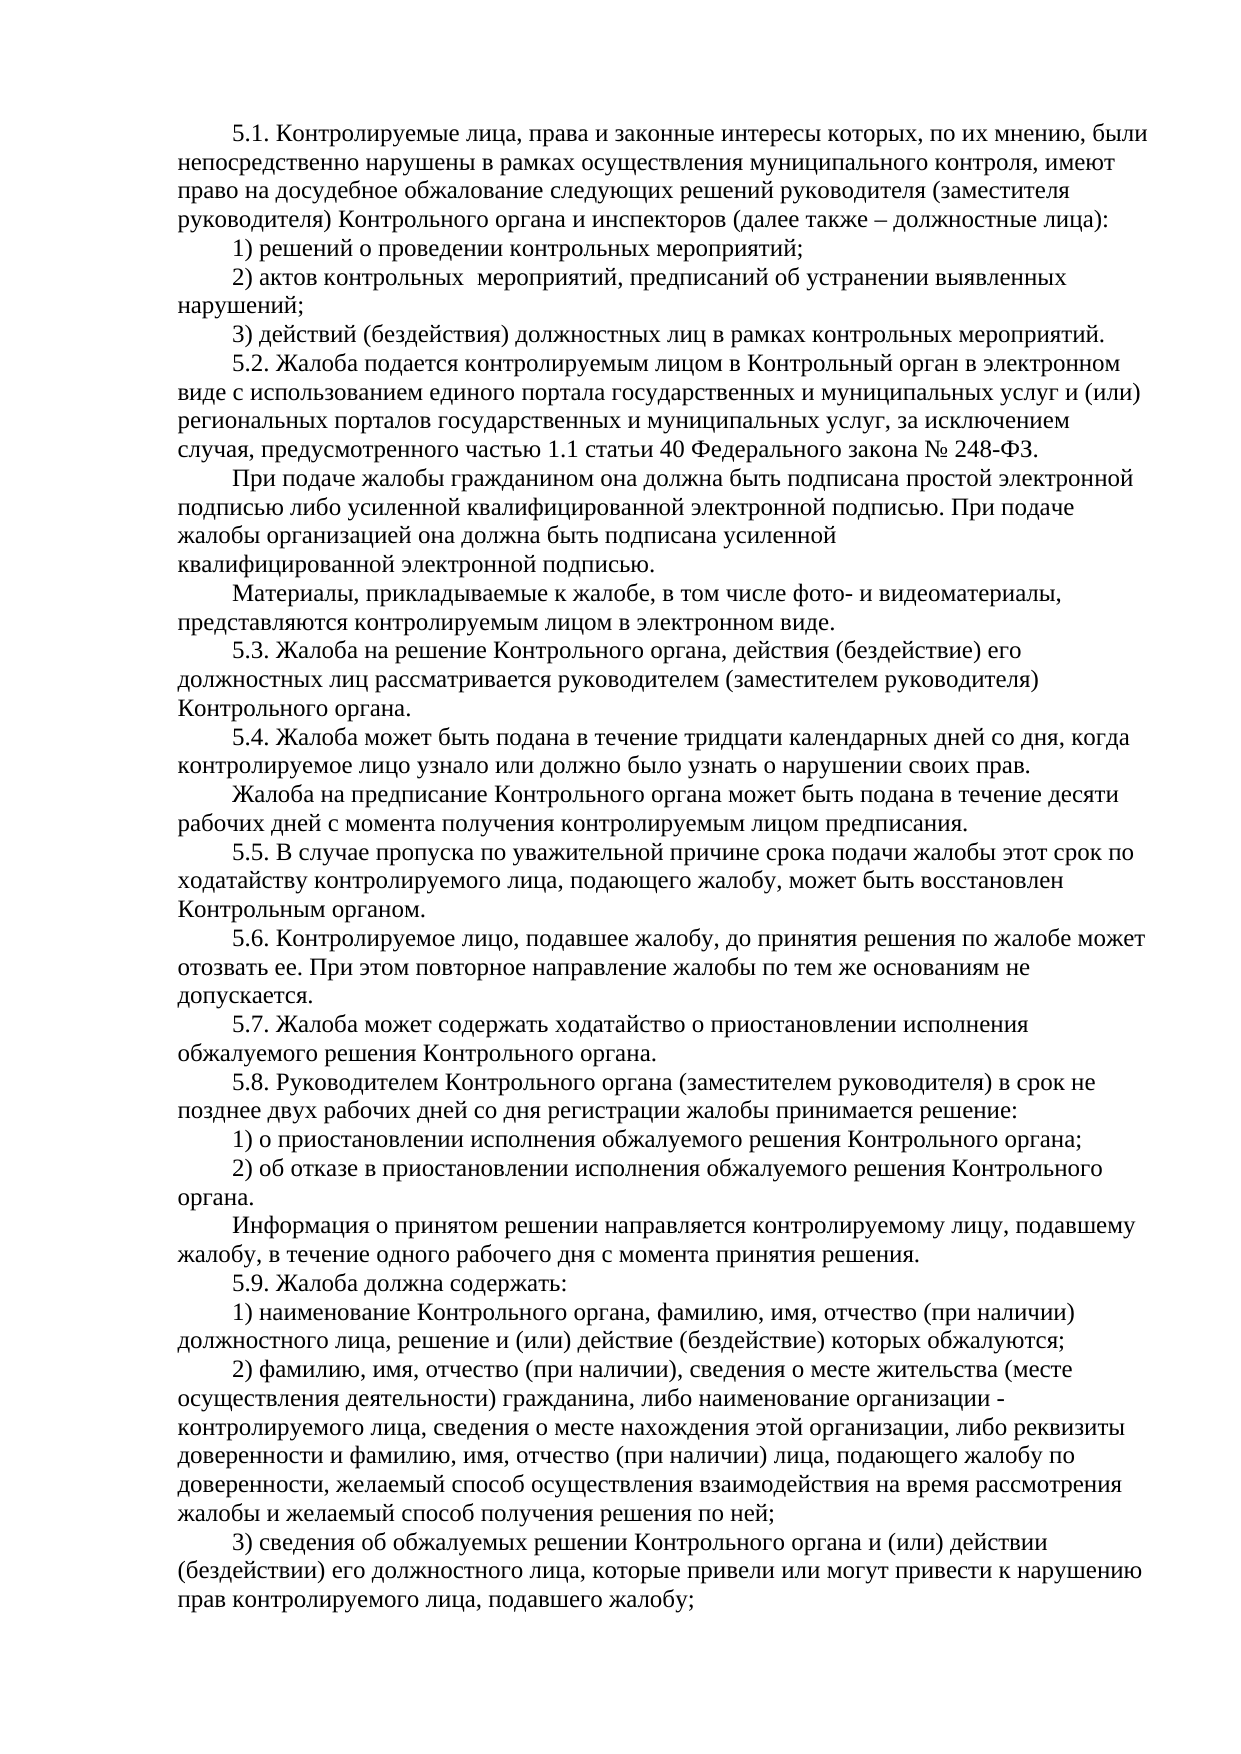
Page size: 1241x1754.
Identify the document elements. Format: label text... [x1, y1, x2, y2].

text 5.1. Контролируемые лица, права и законные интересы которых, по их мнению, были непосредственно нарушены в рамках осуществления муниципального контроля, имеют право на досудебное обжалование следующих решений руководителя (заместителя руководителя) Контрольного органа и инспекторов (далее также – должностные лица): [177, 118, 1152, 233]
text 1) о приостановлении исполнения обжалуемого решения Контрольного органа; [177, 1124, 1152, 1153]
text 3) сведения об обжалуемых решении Контрольного органа и (или) действии (бездействии) его должностного лица, которые привели или могут привести к нарушению прав контролируемого лица, подавшего жалобу; [177, 1527, 1152, 1613]
text 5.9. Жалоба должна содержать: [232, 1268, 1152, 1297]
text 2) актов контрольных мероприятий, предписаний об устранении выявленных нарушений; [177, 262, 1152, 319]
text 5.3. Жалоба на решение Контрольного органа, действия (бездействие) его должностных лиц рассматривается руководителем (заместителем руководителя) Контрольного органа. [177, 636, 1152, 722]
text 3) действий (бездействия) должностных лиц в рамках контрольных мероприятий. [177, 319, 1152, 348]
text 5.8. Руководителем Контрольного органа (заместителем руководителя) в срок не позднее двух рабочих дней со дня регистрации жалобы принимается решение: [177, 1067, 1152, 1124]
text 5.7. Жалоба может содержать ходатайство о приостановлении исполнения обжалуемого решения Контрольного органа. [177, 1009, 1152, 1067]
text 2) фамилию, имя, отчество (при наличии), сведения о месте жительства (месте осуществления деятельности) гражданина, либо наименование организации - контролируемого лица, сведения о месте нахождения этой организации, либо реквизиты доверенности и фамилию, имя, отчество (при наличии) лица, подающего жалобу по доверенности, желаемый способ осуществления взаимодействия на время рассмотрения жалобы и желаемый способ получения решения по ней; [177, 1354, 1152, 1527]
text 5.4. Жалоба может быть подана в течение тридцати календарных дней со дня, когда контролируемое лицо узнало или должно было узнать о нарушении своих прав. [177, 722, 1152, 779]
text 1) наименование Контрольного органа, фамилию, имя, отчество (при наличии) должностного лица, решение и (или) действие (бездействие) которых обжалуются; [177, 1297, 1152, 1354]
text При подаче жалобы гражданином она должна быть подписана простой электронной подписью либо усиленной квалифицированной электронной подписью. При подаче жалобы организацией она должна быть подписана усиленной квалифицированной электронной подписью. [177, 463, 1152, 578]
text 5.5. В случае пропуска по уважительной причине срока подачи жалобы этот срок по ходатайству контролируемого лица, подающего жалобу, может быть восстановлен Контрольным органом. [177, 837, 1152, 923]
text 2) об отказе в приостановлении исполнения обжалуемого решения Контрольного органа. [177, 1153, 1152, 1211]
text Информация о принятом решении направляется контролируемому лицу, подавшему жалобу, в течение одного рабочего дня с момента принятия решения. [177, 1211, 1152, 1268]
text 5.6. Контролируемое лицо, подавшее жалобу, до принятия решения по жалобе может отозвать ее. При этом повторное направление жалобы по тем же основаниям не допускается. [177, 923, 1152, 1009]
text 5.2. Жалоба подается контролируемым лицом в Контрольный орган в электронном виде с использованием единого портала государственных и муниципальных услуг и (или) региональных порталов государственных и муниципальных услуг, за исключением случая, предусмотренного частью 1.1 статьи 40 Федерального закона № 248-ФЗ. [177, 348, 1152, 463]
text 1) решений о проведении контрольных мероприятий; [177, 233, 1152, 262]
text Материалы, прикладываемые к жалобе, в том числе фото- и видеоматериалы, представляются контролируемым лицом в электронном виде. [177, 578, 1152, 636]
text Жалоба на предписание Контрольного органа может быть подана в течение десяти рабочих дней с момента получения контролируемым лицом предписания. [177, 779, 1152, 837]
